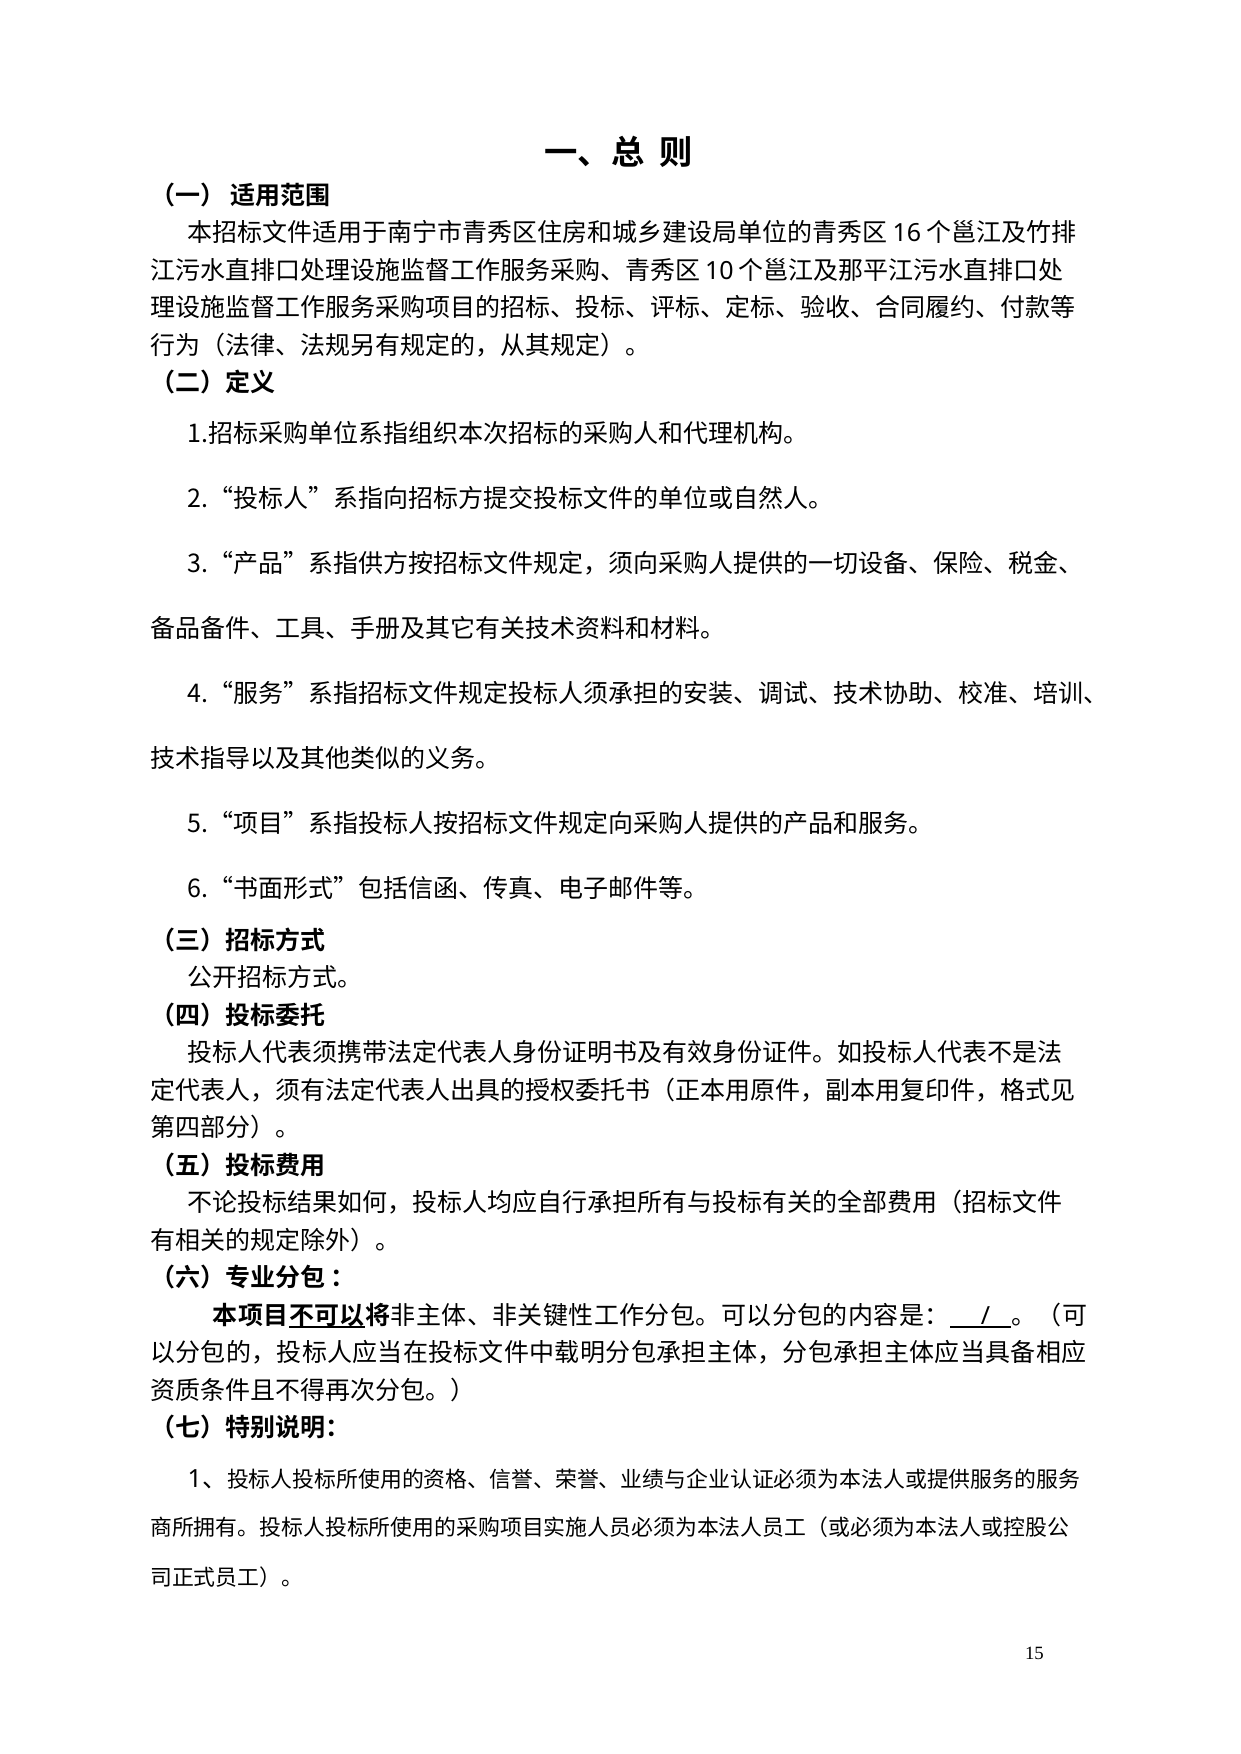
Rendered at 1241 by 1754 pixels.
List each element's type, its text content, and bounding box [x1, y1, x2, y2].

text 2.“投标人”系指向招标方提交投标文件的单位或自然人。 [150, 464, 1087, 529]
text （一） 适用范围 [150, 174, 1087, 212]
text 3.“产品”系指供方按招标文件规定，须向采购人提供的一切设备、保险、税金、备品备件、工具、手册及其它有关技术资料和材料。 [150, 529, 1087, 659]
text （七）特别说明： [150, 1407, 1087, 1444]
text （三）招标方式 [150, 919, 1087, 957]
text 4.“服务”系指招标文件规定投标人须承担的安装、调试、技术协助、校准、培训、技术指导以及其他类似的义务。 [150, 659, 1087, 789]
text （二）定义 [150, 362, 1087, 399]
text 公开招标方式。 [150, 957, 1087, 994]
text （四）投标委托 [150, 994, 1087, 1032]
text 1.招标采购单位系指组织本次招标的采购人和代理机构。 [150, 399, 1087, 464]
text 1、投标人投标所使用的资格、信誉、荣誉、业绩与企业认证必须为本法人或提供服务的服务商所拥有。投标人投标所使用的采购项目实施人员必须为本法人员工（或必须为本法人或控股公司正式员工）。 [150, 1444, 1087, 1607]
text 不论投标结果如何，投标人均应自行承担所有与投标有关的全部费用（招标文件有相关的规定除外）。 [150, 1182, 1087, 1257]
text （六）专业分包 ： [150, 1257, 1087, 1294]
text 6.“书面形式”包括信函、传真、电子邮件等。 [150, 854, 1087, 919]
text 投标人代表须携带法定代表人身份证明书及有效身份证件。如投标人代表不是法定代表人，须有法定代表人出具的授权委托书（正本用原件，副本用复印件，格式见第四部分）。 [150, 1032, 1087, 1144]
text 一、总 则 [150, 126, 1087, 174]
text 本招标文件适用于南宁市青秀区住房和城乡建设局单位的青秀区16个邕江及竹排江污水直排口处理设施监督工作服务采购、青秀区10个邕江及那平江污水直排口处理设施监督工作服务采购项目的招标、投标、评标、定标、验收、合同履约、付款等行为（法律、法规另有规定的，从其规定）。 [150, 212, 1087, 362]
text 5.“项目”系指投标人按招标文件规定向采购人提供的产品和服务。 [150, 789, 1087, 854]
text 本项目不可以将非主体、非关键性工作分包。可以分包的内容是： / 。（可以分包的，投标人应当在投标文件中载明分包承担主体，分包承担主体应当具备相应资质条件且不得再次分包。） [150, 1294, 1087, 1407]
text （五）投标费用 [150, 1144, 1087, 1182]
